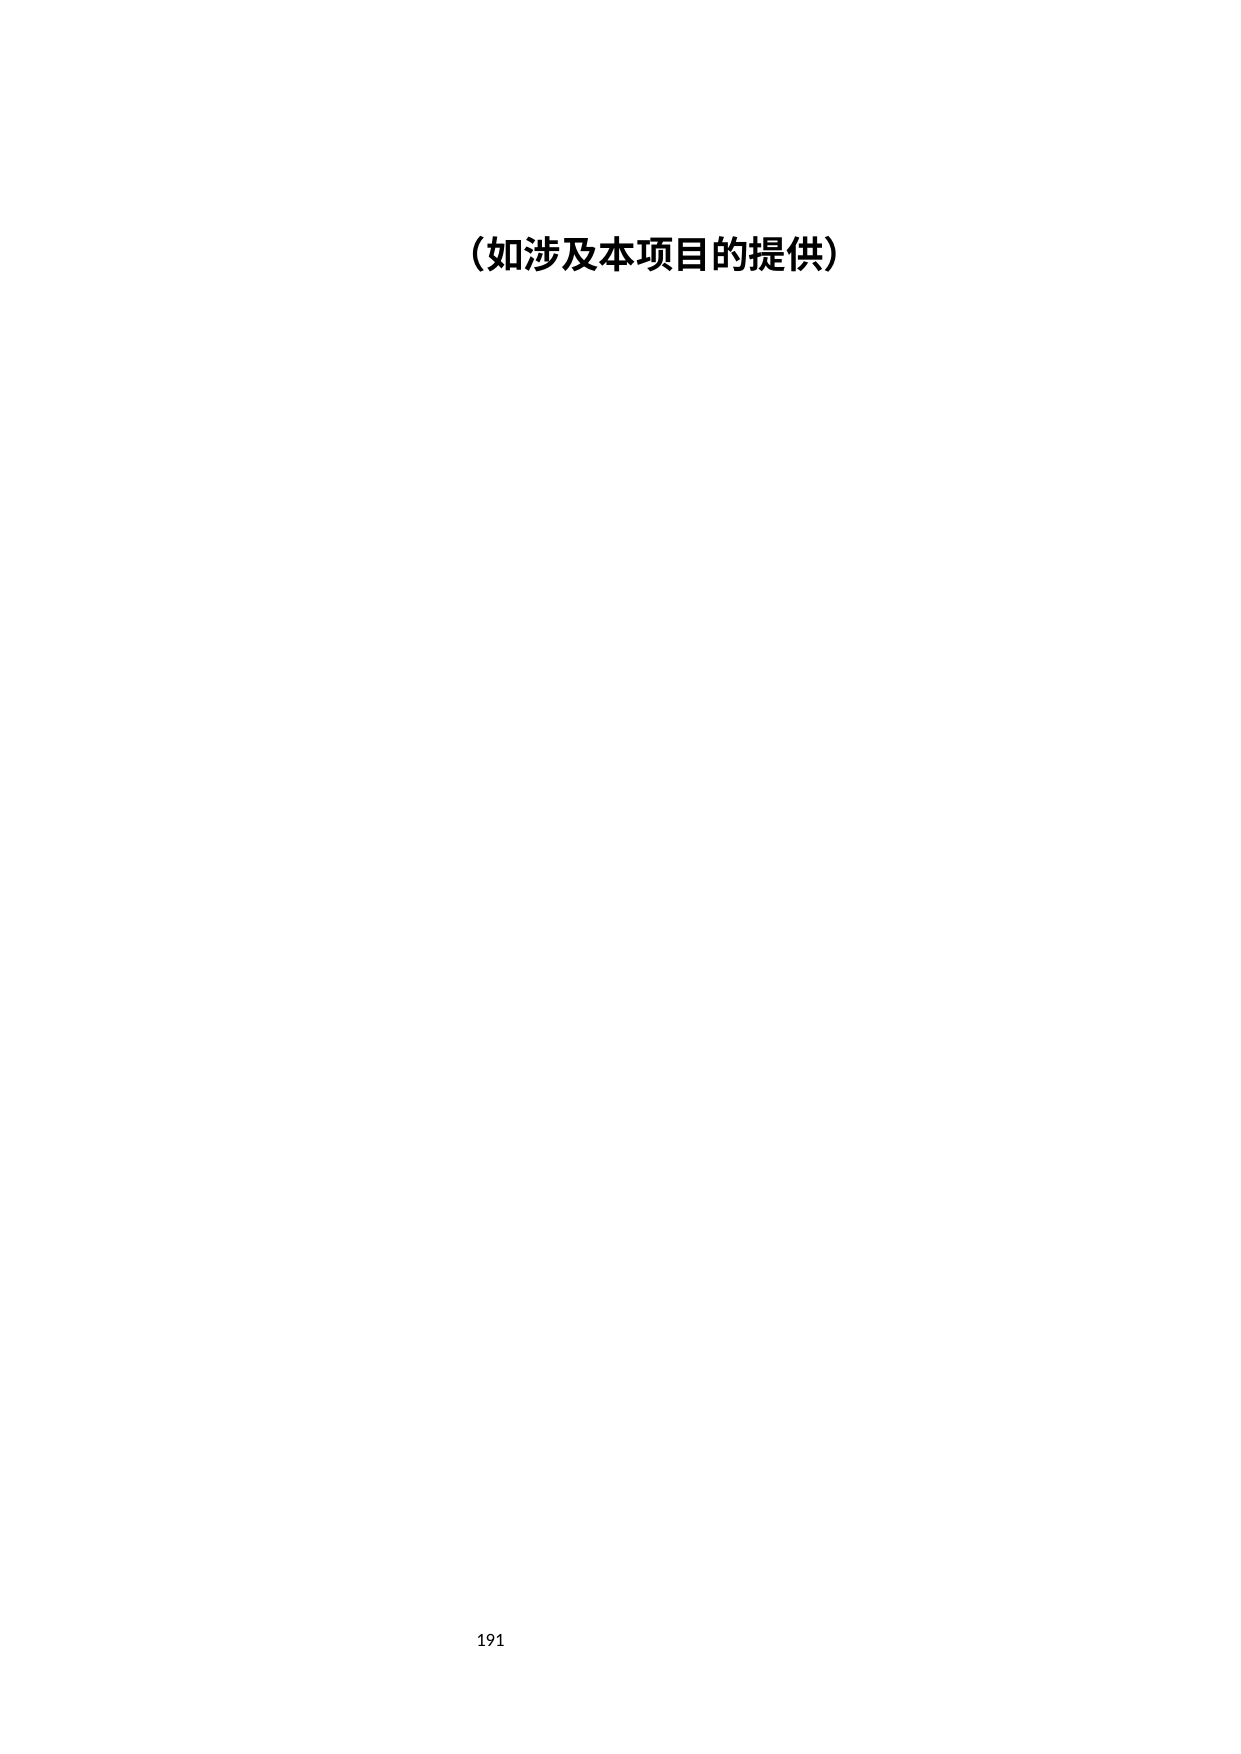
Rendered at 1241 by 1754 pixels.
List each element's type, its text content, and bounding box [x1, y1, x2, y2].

text （如涉及本项目的提供） [165, 219, 1087, 284]
